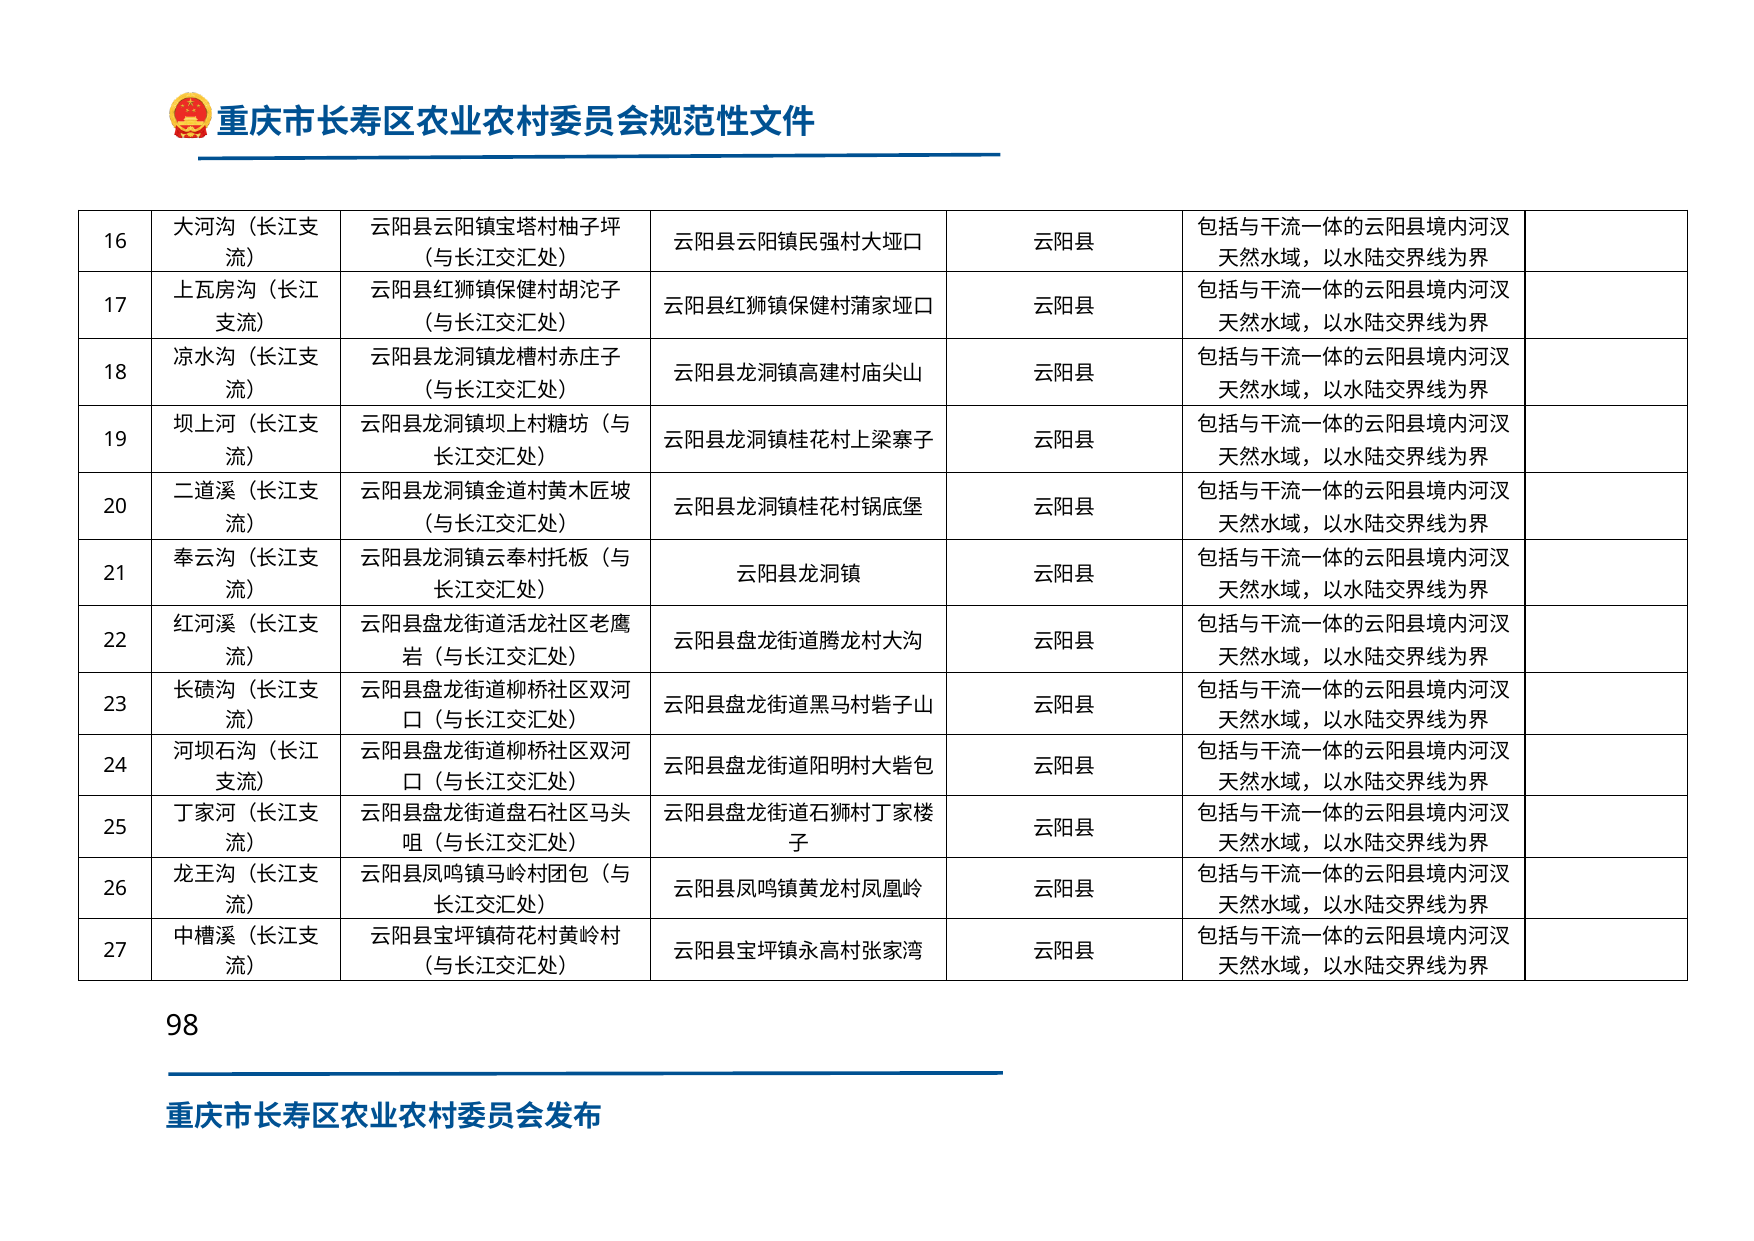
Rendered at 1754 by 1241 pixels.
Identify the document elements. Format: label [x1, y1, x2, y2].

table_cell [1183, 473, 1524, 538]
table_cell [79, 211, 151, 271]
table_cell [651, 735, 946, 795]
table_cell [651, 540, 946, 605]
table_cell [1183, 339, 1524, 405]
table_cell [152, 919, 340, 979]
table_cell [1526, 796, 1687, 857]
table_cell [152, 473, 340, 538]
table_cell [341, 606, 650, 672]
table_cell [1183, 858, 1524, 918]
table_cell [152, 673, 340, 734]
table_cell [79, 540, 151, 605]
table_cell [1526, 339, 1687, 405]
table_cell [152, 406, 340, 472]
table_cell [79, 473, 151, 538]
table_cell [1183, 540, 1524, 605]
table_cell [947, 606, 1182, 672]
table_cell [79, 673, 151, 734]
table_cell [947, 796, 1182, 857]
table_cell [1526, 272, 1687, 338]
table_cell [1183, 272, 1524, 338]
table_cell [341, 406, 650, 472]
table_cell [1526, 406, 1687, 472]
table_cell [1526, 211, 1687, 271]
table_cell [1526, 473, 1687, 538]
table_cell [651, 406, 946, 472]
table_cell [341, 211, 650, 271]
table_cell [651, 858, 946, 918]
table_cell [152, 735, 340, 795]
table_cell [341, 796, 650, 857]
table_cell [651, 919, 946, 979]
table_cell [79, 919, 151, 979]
picture [165, 90, 216, 142]
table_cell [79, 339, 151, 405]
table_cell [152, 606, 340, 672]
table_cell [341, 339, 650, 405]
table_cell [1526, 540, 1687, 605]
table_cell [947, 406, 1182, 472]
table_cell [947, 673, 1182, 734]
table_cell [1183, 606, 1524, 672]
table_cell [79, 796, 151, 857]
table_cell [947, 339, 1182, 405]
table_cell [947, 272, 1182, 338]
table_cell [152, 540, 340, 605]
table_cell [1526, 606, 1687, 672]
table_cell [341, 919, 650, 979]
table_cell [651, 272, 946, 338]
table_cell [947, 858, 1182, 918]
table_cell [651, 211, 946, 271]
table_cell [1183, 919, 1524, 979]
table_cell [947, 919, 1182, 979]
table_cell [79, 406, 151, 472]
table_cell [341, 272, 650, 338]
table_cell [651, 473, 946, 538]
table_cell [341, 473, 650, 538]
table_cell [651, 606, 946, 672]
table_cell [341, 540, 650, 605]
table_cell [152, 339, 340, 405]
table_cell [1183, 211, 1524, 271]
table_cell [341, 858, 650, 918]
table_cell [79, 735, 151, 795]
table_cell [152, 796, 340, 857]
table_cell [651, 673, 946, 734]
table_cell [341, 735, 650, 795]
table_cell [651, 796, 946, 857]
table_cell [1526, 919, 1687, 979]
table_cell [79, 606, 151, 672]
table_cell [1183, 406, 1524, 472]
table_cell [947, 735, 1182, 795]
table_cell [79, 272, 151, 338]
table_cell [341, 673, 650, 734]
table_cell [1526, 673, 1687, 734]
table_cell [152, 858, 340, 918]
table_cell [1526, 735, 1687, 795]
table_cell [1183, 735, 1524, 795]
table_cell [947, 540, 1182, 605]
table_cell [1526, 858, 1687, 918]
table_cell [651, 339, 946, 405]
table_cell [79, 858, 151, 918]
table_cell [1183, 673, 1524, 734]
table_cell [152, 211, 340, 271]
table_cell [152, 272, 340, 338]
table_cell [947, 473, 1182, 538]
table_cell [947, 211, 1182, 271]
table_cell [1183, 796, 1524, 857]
